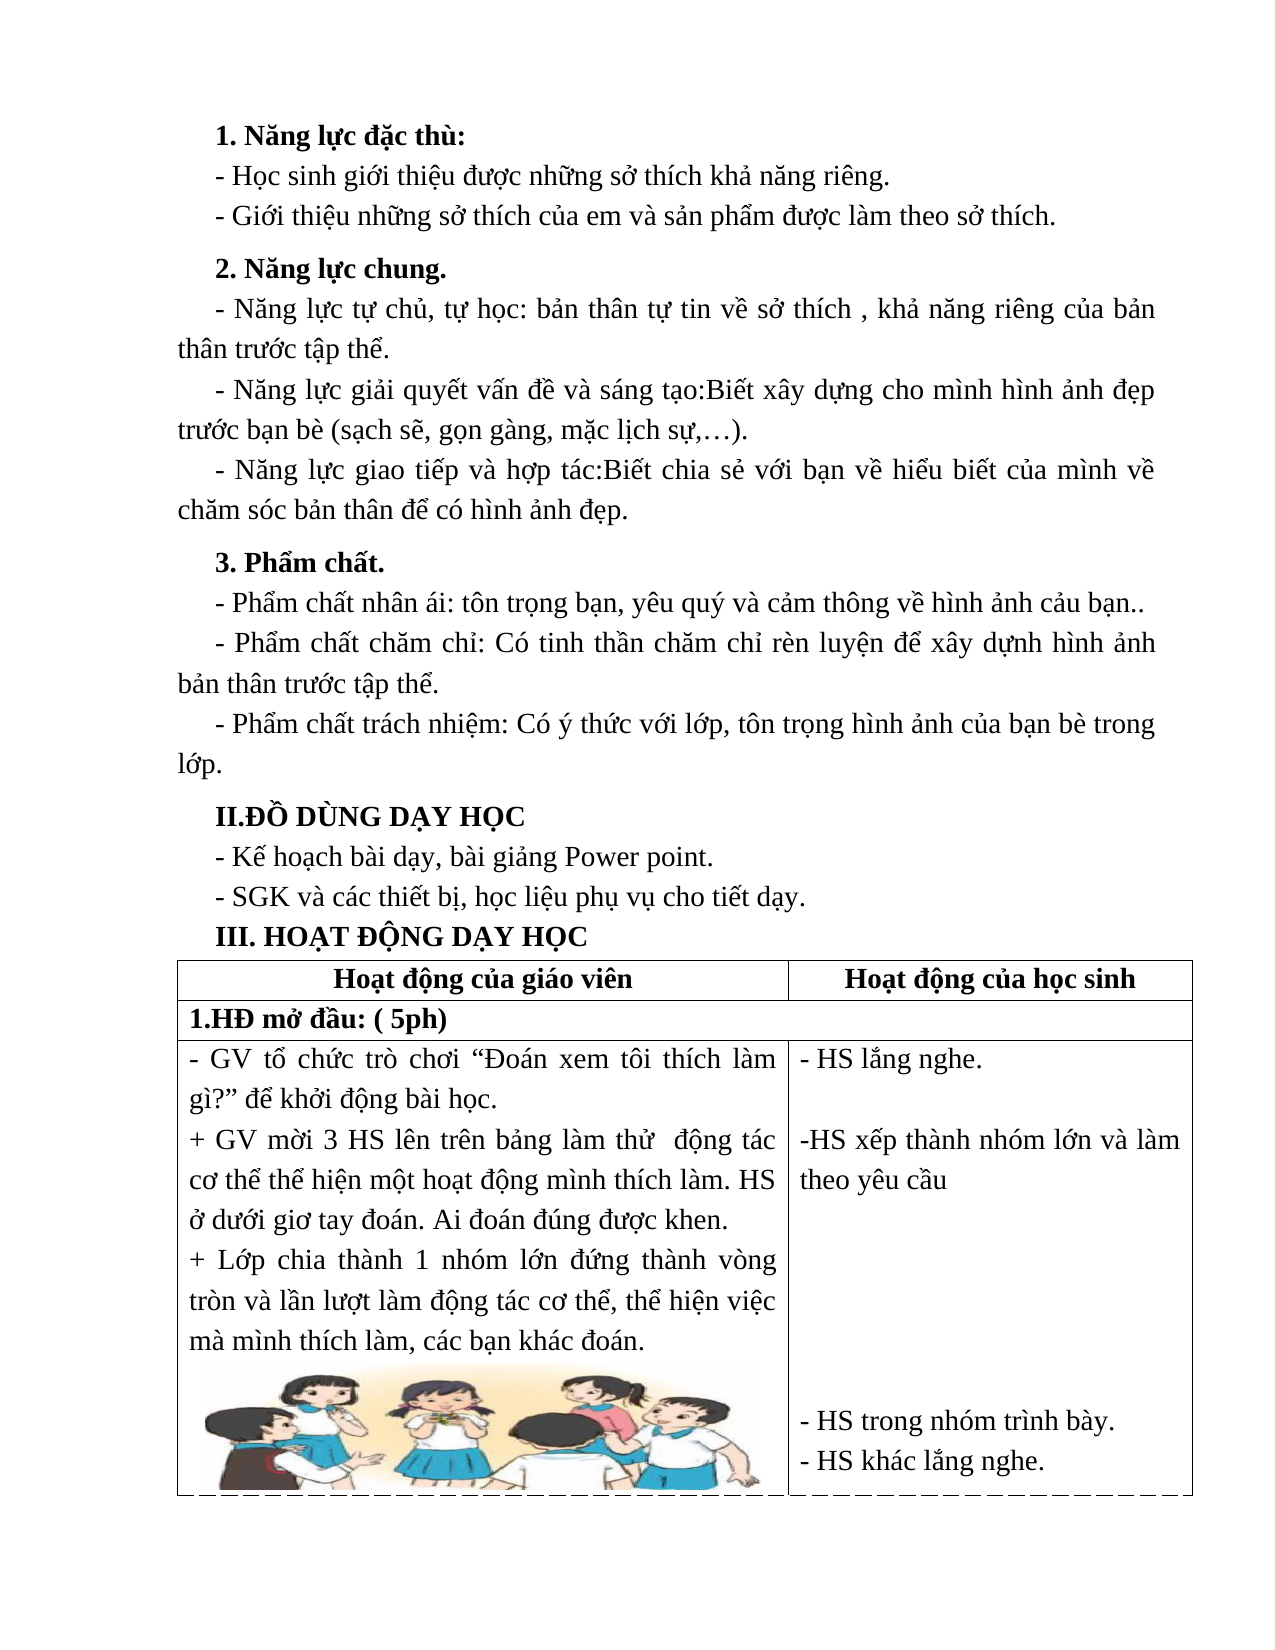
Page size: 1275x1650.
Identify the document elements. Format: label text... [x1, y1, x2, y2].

text II.ĐỒ DÙNG DẠY HỌC [177, 799, 1157, 832]
text - Học sinh giới thiệu được những sở thích khả năng riêng. [177, 158, 1157, 192]
table_header Hoạt động của học sinh [789, 961, 1192, 1000]
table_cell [178, 1041, 788, 1495]
table_cell 1.HĐ mở đầu: ( 5ph) [178, 1001, 1192, 1040]
text III. HOẠT ĐỘNG DẠY HỌC [177, 919, 1157, 953]
text - Phẩm chất nhân ái: tôn trọng bạn, yêu quý và cảm thông về hình ảnh cảu bạn.. [177, 585, 1157, 619]
text - Năng lực giao tiếp và hợp tác:Biết chia sẻ với bạn về hiểu biết của mình về chăm sóc bản thân để có hình ảnh đẹp. [177, 452, 1157, 526]
text - Năng lực giải quyết vấn đề và sáng tạo:Biết xây dựng cho mình hình ảnh đẹp trước bạn bè (sạch sẽ, gọn gàng, mặc lịch sự,…). [177, 372, 1157, 446]
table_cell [789, 1041, 1192, 1495]
text - Phẩm chất trách nhiệm: Có ý thức với lớp, tôn trọng hình ảnh của bạn bè trong lớp. [177, 706, 1157, 780]
text 1. Năng lực đặc thù: [177, 118, 1157, 152]
text 2. Năng lực chung. [177, 251, 1157, 285]
text - Năng lực tự chủ, tự học: bản thân tự tin về sở thích , khả năng riêng của bản thân trước tập thể. [177, 291, 1157, 365]
text - Giới thiệu những sở thích của em và sản phẩm được làm theo sở thích. [177, 198, 1157, 232]
picture [204, 1363, 762, 1490]
text 3. Phẩm chất. [177, 545, 1157, 579]
text - Phẩm chất chăm chỉ: Có tinh thần chăm chỉ rèn luyện để xây dựnh hình ảnh bản thân trước tập thể. [177, 626, 1157, 699]
text - SGK và các thiết bị, học liệu phụ vụ cho tiết dạy. [177, 879, 1157, 913]
table_header Hoạt động của giáo viên [178, 961, 788, 1000]
text - Kế hoạch bài dạy, bài giảng Power point. [177, 839, 1157, 873]
